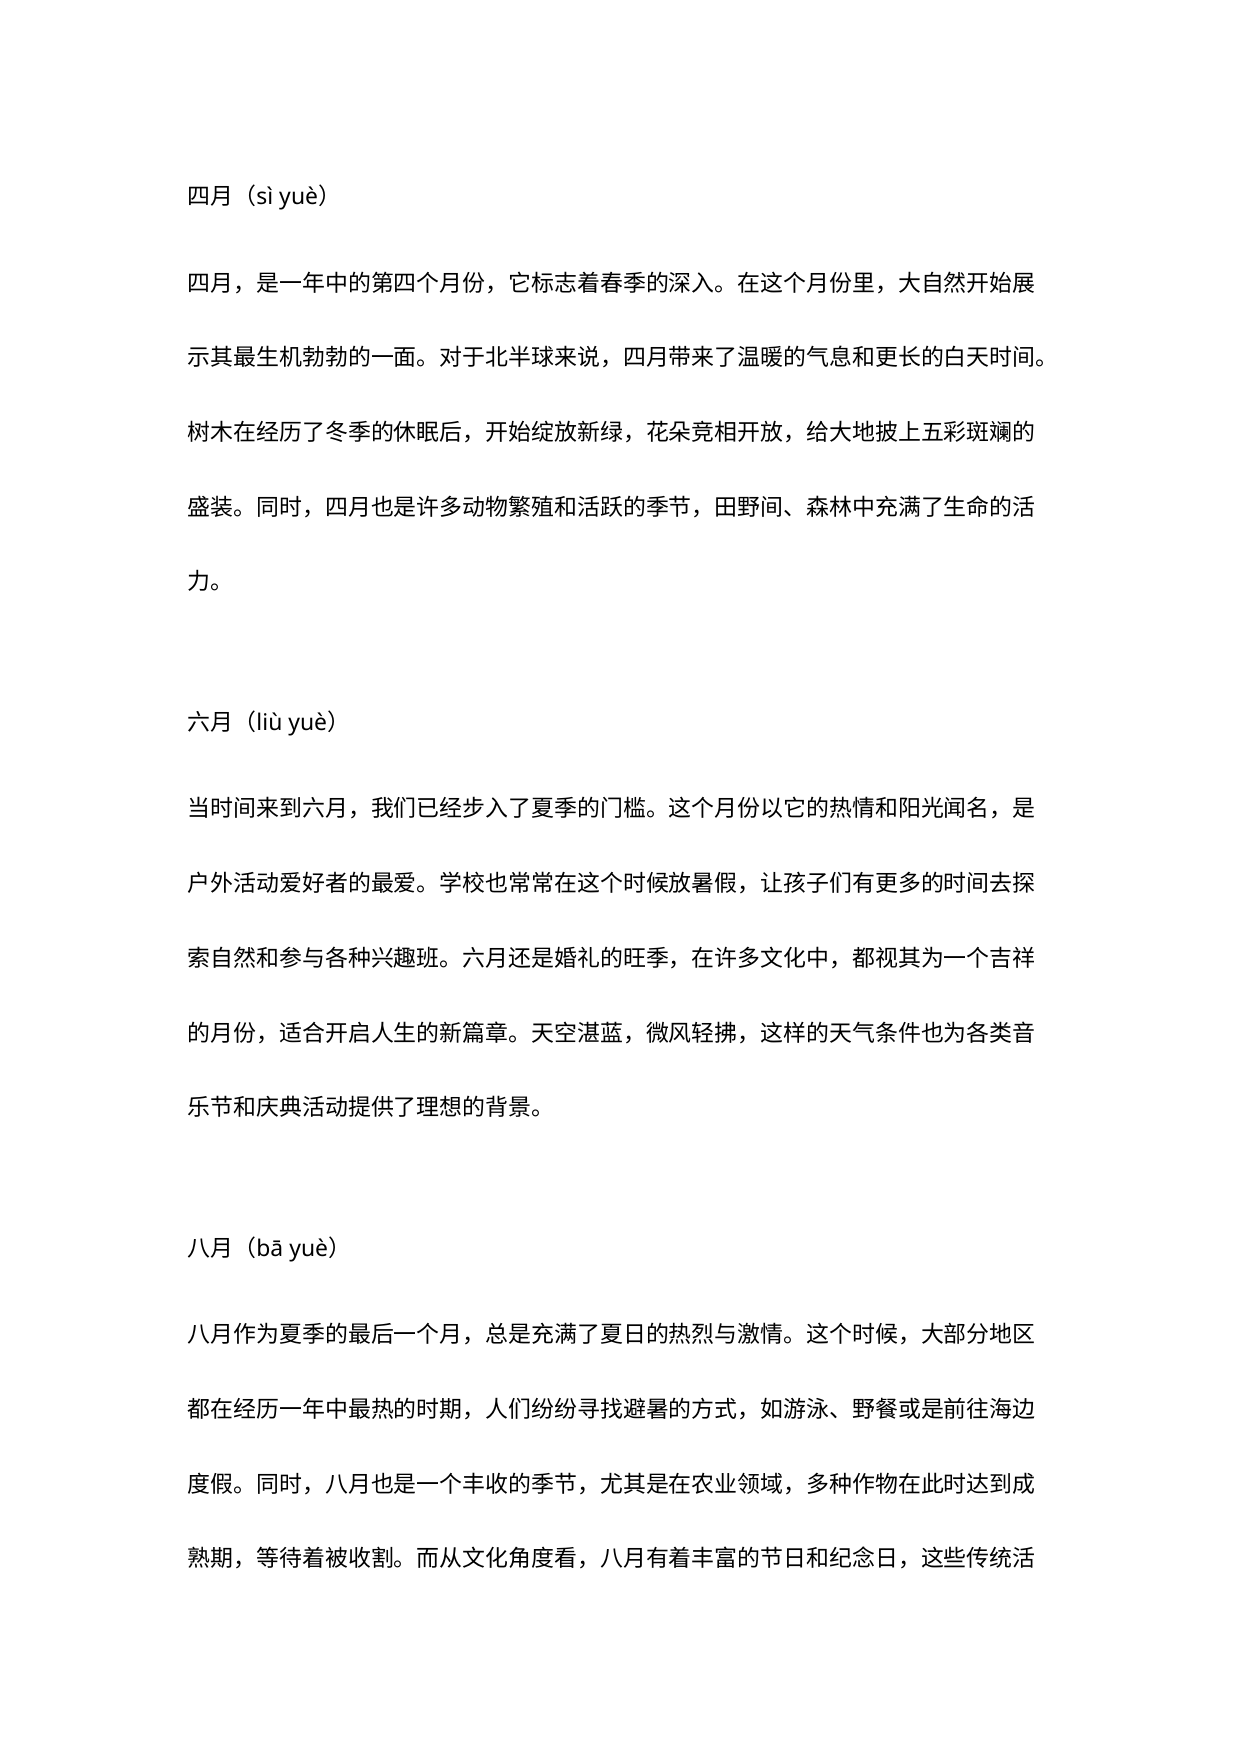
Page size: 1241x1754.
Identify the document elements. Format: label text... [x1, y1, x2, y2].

text 八月（bā yuè） [187, 1214, 1053, 1279]
text 四月（sì yuè） [187, 162, 1053, 227]
text 六月（liù yuè） [187, 688, 1053, 753]
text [187, 1300, 1053, 1589]
text 四月，是一年中的第四个月份，它标志着春季的深入。在这个月份里，大自然开始展示其最生机勃勃的一面。对于北半球来说，四月带来了温暖的气息和更长的白天时间。树木在经历了冬季的休眠后，开始绽放新绿，花朵竞相开放，给大地披上五彩斑斓的盛装。同时，四月也是许多动物繁殖和活跃的季节，田野间、森林中充满了生命的活力。 [187, 249, 1053, 612]
text 当时间来到六月，我们已经步入了夏季的门槛。这个月份以它的热情和阳光闻名，是户外活动爱好者的最爱。学校也常常在这个时候放暑假，让孩子们有更多的时间去探索自然和参与各种兴趣班。六月还是婚礼的旺季，在许多文化中，都视其为一个吉祥的月份，适合开启人生的新篇章。天空湛蓝，微风轻拂，这样的天气条件也为各类音乐节和庆典活动提供了理想的背景。 [187, 774, 1053, 1138]
